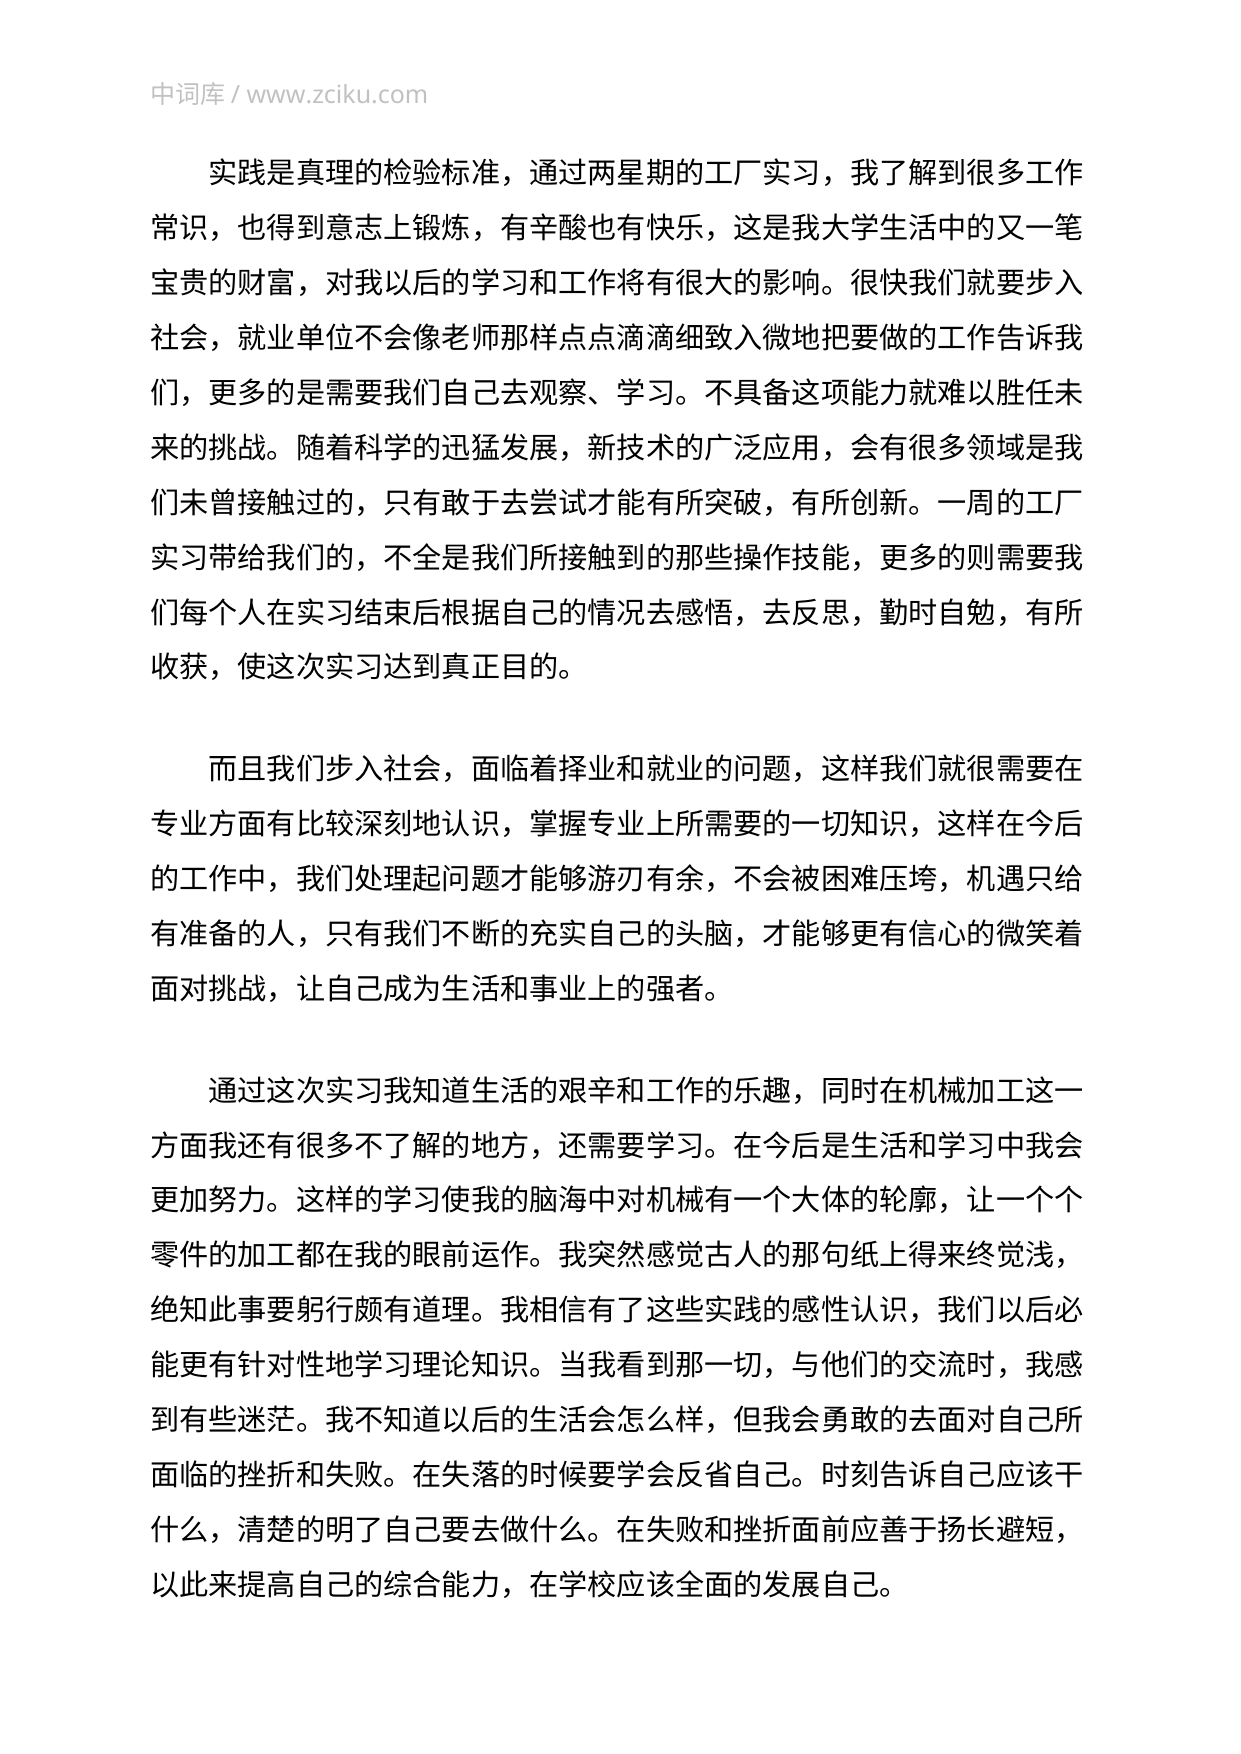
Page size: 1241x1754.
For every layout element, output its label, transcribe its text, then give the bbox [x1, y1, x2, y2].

text 而且我们步入社会，面临着择业和就业的问题，这样我们就很需要在专业方面有比较深刻地认识，掌握专业上所需要的一切知识，这样在今后的工作中，我们处理起问题才能够游刃有余，不会被困难压垮，机遇只给有准备的人，只有我们不断的充实自己的头脑，才能够更有信心的微笑着面对挑战，让自己成为生活和事业上的强者。 [150, 746, 1090, 1008]
text 通过这次实习我知道生活的艰辛和工作的乐趣，同时在机械加工这一方面我还有很多不了解的地方，还需要学习。在今后是生活和学习中我会更加努力。这样的学习使我的脑海中对机械有一个大体的轮廓，让一个个零件的加工都在我的眼前运作。我突然感觉古人的那句纸上得来终觉浅，绝知此事要躬行颇有道理。我相信有了这些实践的感性认识，我们以后必能更有针对性地学习理论知识。当我看到那一切，与他们的交流时，我感到有些迷茫。我不知道以后的生活会怎么样，但我会勇敢的去面对自己所面临的挫折和失败。在失落的时候要学会反省自己。时刻告诉自己应该干什么，清楚的明了自己要去做什么。在失败和挫折面前应善于扬长避短，以此来提高自己的综合能力，在学校应该全面的发展自己。 [150, 1067, 1090, 1603]
text 实践是真理的检验标准，通过两星期的工厂实习，我了解到很多工作常识，也得到意志上锻炼，有辛酸也有快乐，这是我大学生活中的又一笔宝贵的财富，对我以后的学习和工作将有很大的影响。很快我们就要步入社会，就业单位不会像老师那样点点滴滴细致入微地把要做的工作告诉我们，更多的是需要我们自己去观察、学习。不具备这项能力就难以胜任未来的挑战。随着科学的迅猛发展，新技术的广泛应用，会有很多领域是我们未曾接触过的，只有敢于去尝试才能有所突破，有所创新。一周的工厂实习带给我们的，不全是我们所接触到的那些操作技能，更多的则需要我们每个人在实习结束后根据自己的情况去感悟，去反思，勤时自勉，有所收获，使这次实习达到真正目的。 [150, 150, 1090, 686]
